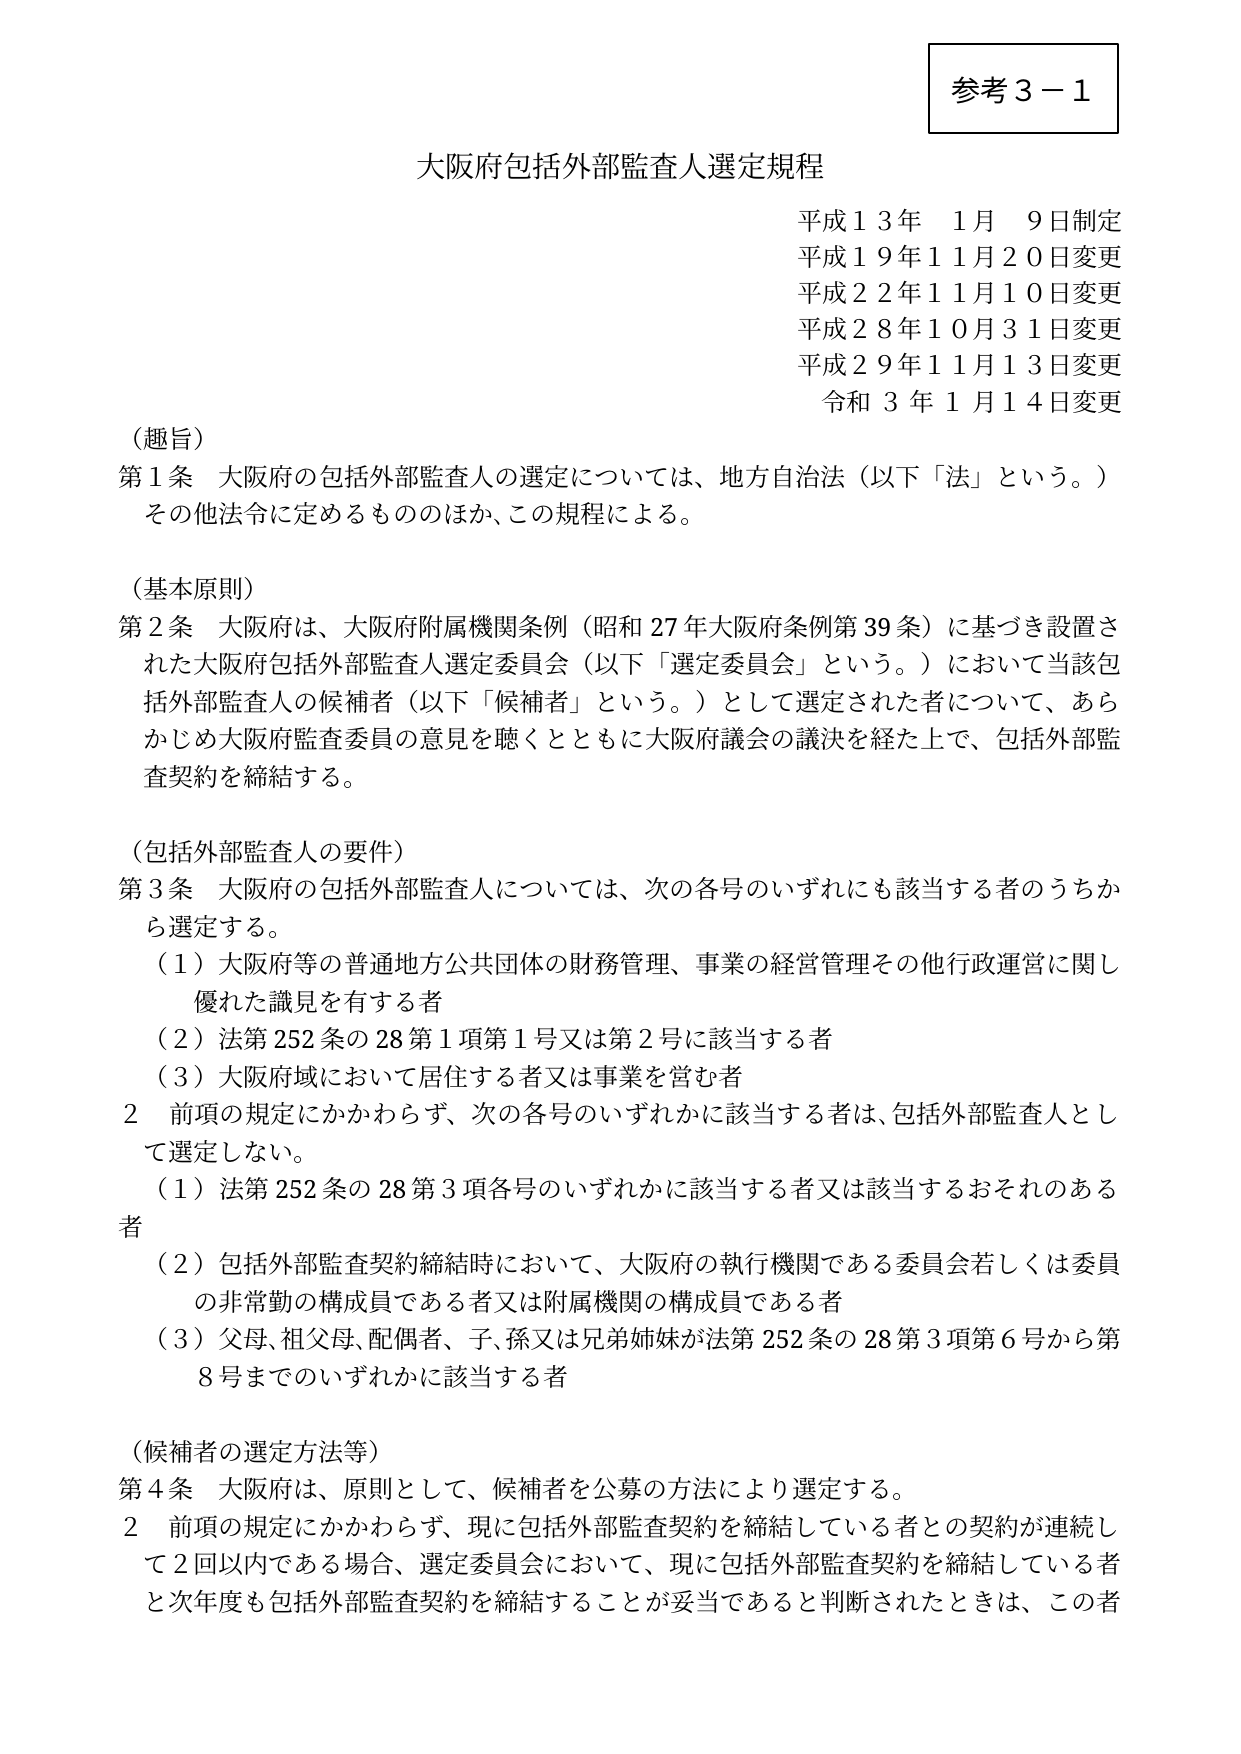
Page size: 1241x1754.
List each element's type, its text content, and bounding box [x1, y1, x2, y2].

text 平成２９年１１月１３日変更 [118, 346, 1122, 382]
text 平成１９年１１月２０日変更 [118, 238, 1122, 274]
text （包括外部監査人の要件） [118, 832, 1122, 869]
text （２）法第252条の28第１項第１号又は第２号に該当する者 [118, 1019, 1122, 1057]
text （候補者の選定方法等） [118, 1432, 1122, 1469]
text （基本原則） [118, 569, 1122, 607]
text 第１条 大阪府の包括外部監査人の選定については、地方自治法（以下「法」という。）その他法令に定めるもののほか､この規程による。 [118, 457, 1122, 532]
text 大阪府包括外部監査人選定規程 [118, 127, 1122, 202]
text （３）大阪府域において居住する者又は事業を営む者 [118, 1057, 1122, 1094]
text 令和 ３ 年 １ 月１４日変更 [118, 382, 1122, 419]
text （２）包括外部監査契約締結時において、大阪府の執行機関である委員会若しくは委員の非常勤の構成員である者又は附属機関の構成員である者 [143, 1244, 1122, 1319]
text 第４条 大阪府は、原則として、候補者を公募の方法により選定する。 [118, 1469, 1122, 1507]
text 平成２２年１１月１０日変更 [118, 274, 1122, 310]
text 第３条 大阪府の包括外部監査人については、次の各号のいずれにも該当する者のうちから選定する。 [118, 869, 1122, 944]
text 第２条 大阪府は、大阪府附属機関条例（昭和27年大阪府条例第39条）に基づき設置された大阪府包括外部監査人選定委員会（以下「選定委員会」という。）において当該包括外部監査人の候補者（以下「候補者」という。）として選定された者について、あらかじめ大阪府監査委員の意見を聴くとともに大阪府議会の議決を経た上で、包括外部監査契約を締結する。 [118, 607, 1122, 794]
text 平成１３年 １月 ９日制定 [118, 202, 1122, 238]
text ２ 前項の規定にかかわらず、次の各号のいずれかに該当する者は､包括外部監査人として選定しない。 [118, 1094, 1122, 1169]
text 平成２８年１０月３１日変更 [118, 310, 1122, 346]
text （１）大阪府等の普通地方公共団体の財務管理、事業の経営管理その他行政運営に関し優れた識見を有する者 [143, 944, 1122, 1019]
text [118, 1507, 1122, 1619]
text （趣旨） [118, 419, 1122, 457]
text （１）法第252条の28第３項各号のいずれかに該当する者又は該当するおそれのある者 [118, 1169, 1122, 1244]
text （３）父母､祖父母､配偶者、子､孫又は兄弟姉妹が法第252条の28第３項第６号から第８号までのいずれかに該当する者 [143, 1319, 1122, 1394]
